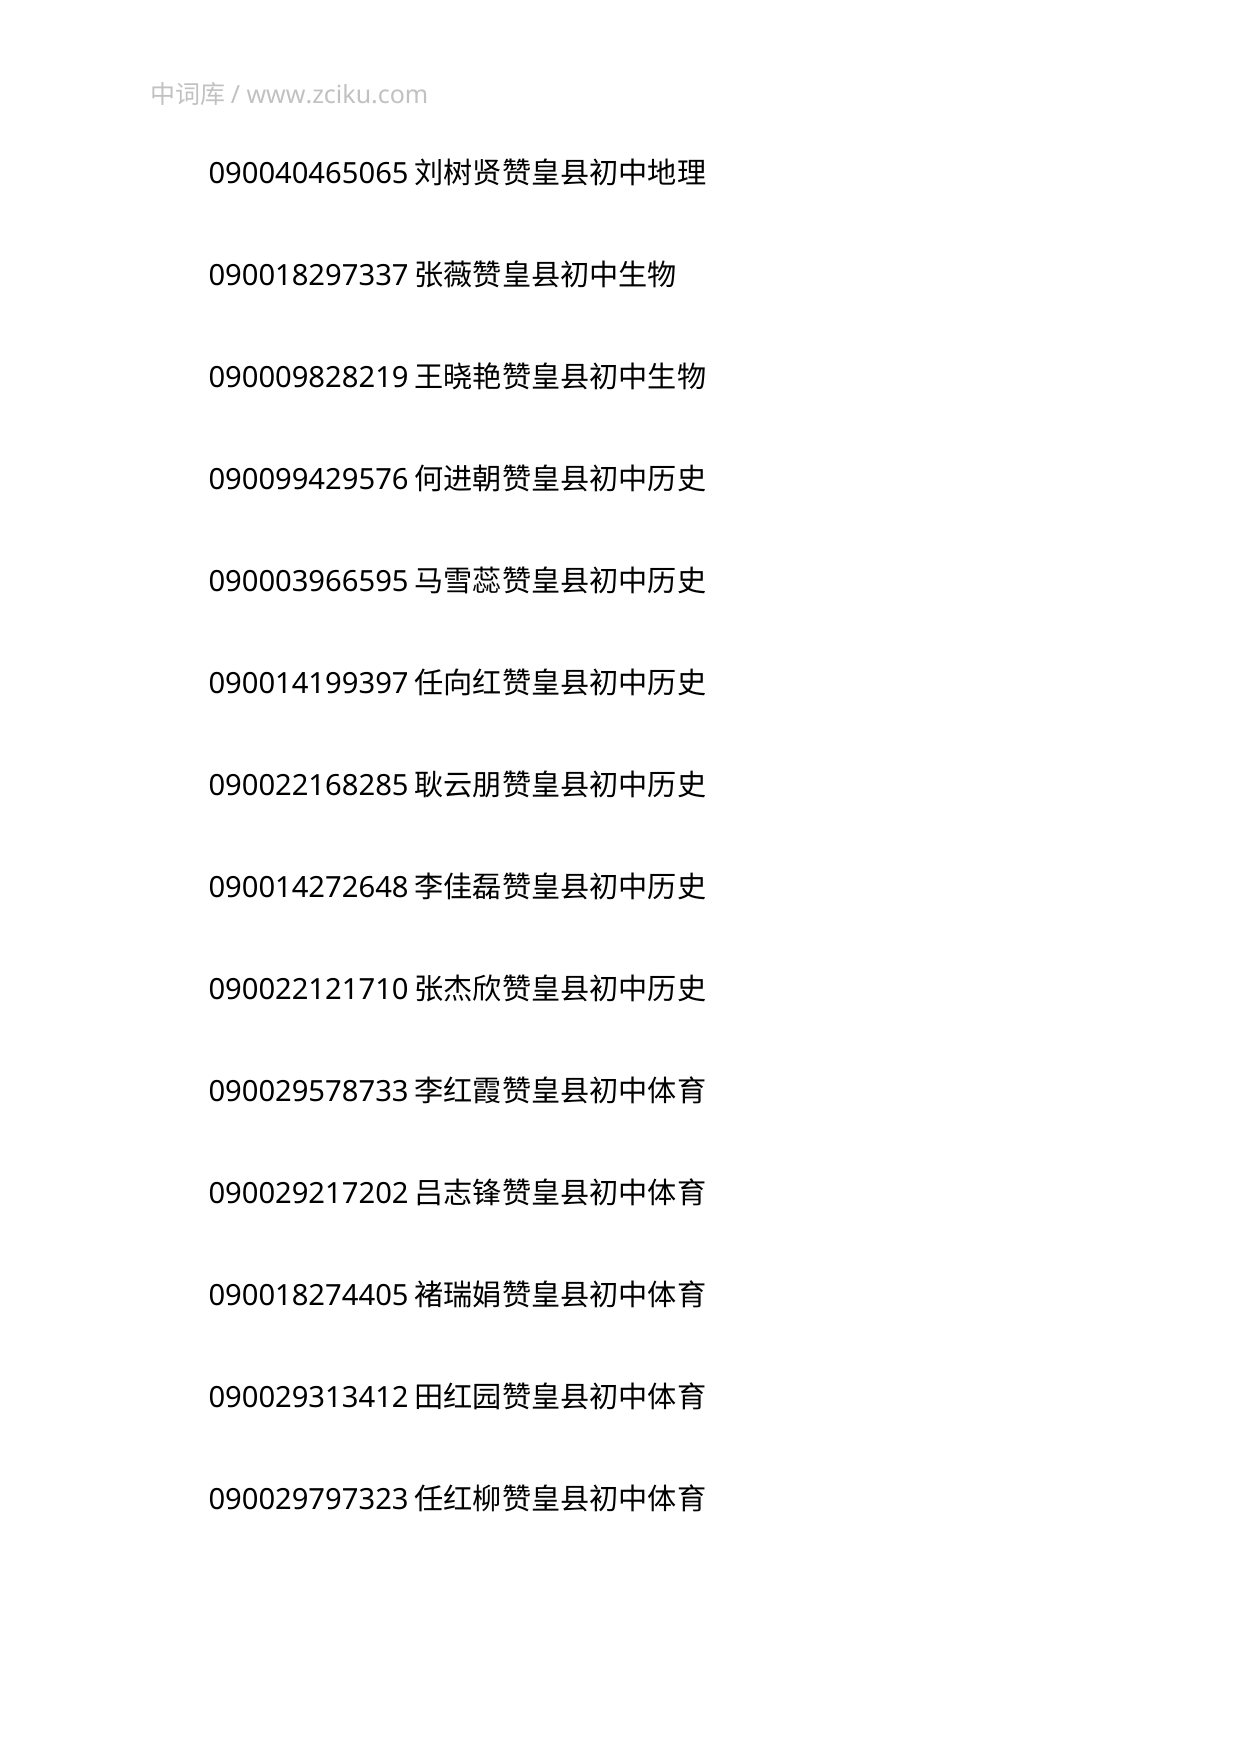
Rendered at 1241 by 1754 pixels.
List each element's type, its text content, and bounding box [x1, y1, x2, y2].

text 090022121710张杰欣赞皇县初中历史 [150, 966, 1090, 1008]
text 090040465065刘树贤赞皇县初中地理 [150, 150, 1090, 192]
text 090029217202吕志锋赞皇县初中体育 [150, 1170, 1090, 1212]
text 090009828219王晓艳赞皇县初中生物 [150, 354, 1090, 396]
text 090029797323任红柳赞皇县初中体育 [150, 1476, 1090, 1518]
text 090022168285耿云朋赞皇县初中历史 [150, 762, 1090, 804]
text 090018297337张薇赞皇县初中生物 [150, 252, 1090, 294]
text 090014199397任向红赞皇县初中历史 [150, 660, 1090, 702]
text 090014272648李佳磊赞皇县初中历史 [150, 864, 1090, 906]
text 090003966595马雪蕊赞皇县初中历史 [150, 558, 1090, 600]
text 090029578733李红霞赞皇县初中体育 [150, 1068, 1090, 1110]
text 090029313412田红园赞皇县初中体育 [150, 1374, 1090, 1416]
text 090099429576何进朝赞皇县初中历史 [150, 456, 1090, 498]
text 090018274405褚瑞娟赞皇县初中体育 [150, 1272, 1090, 1314]
